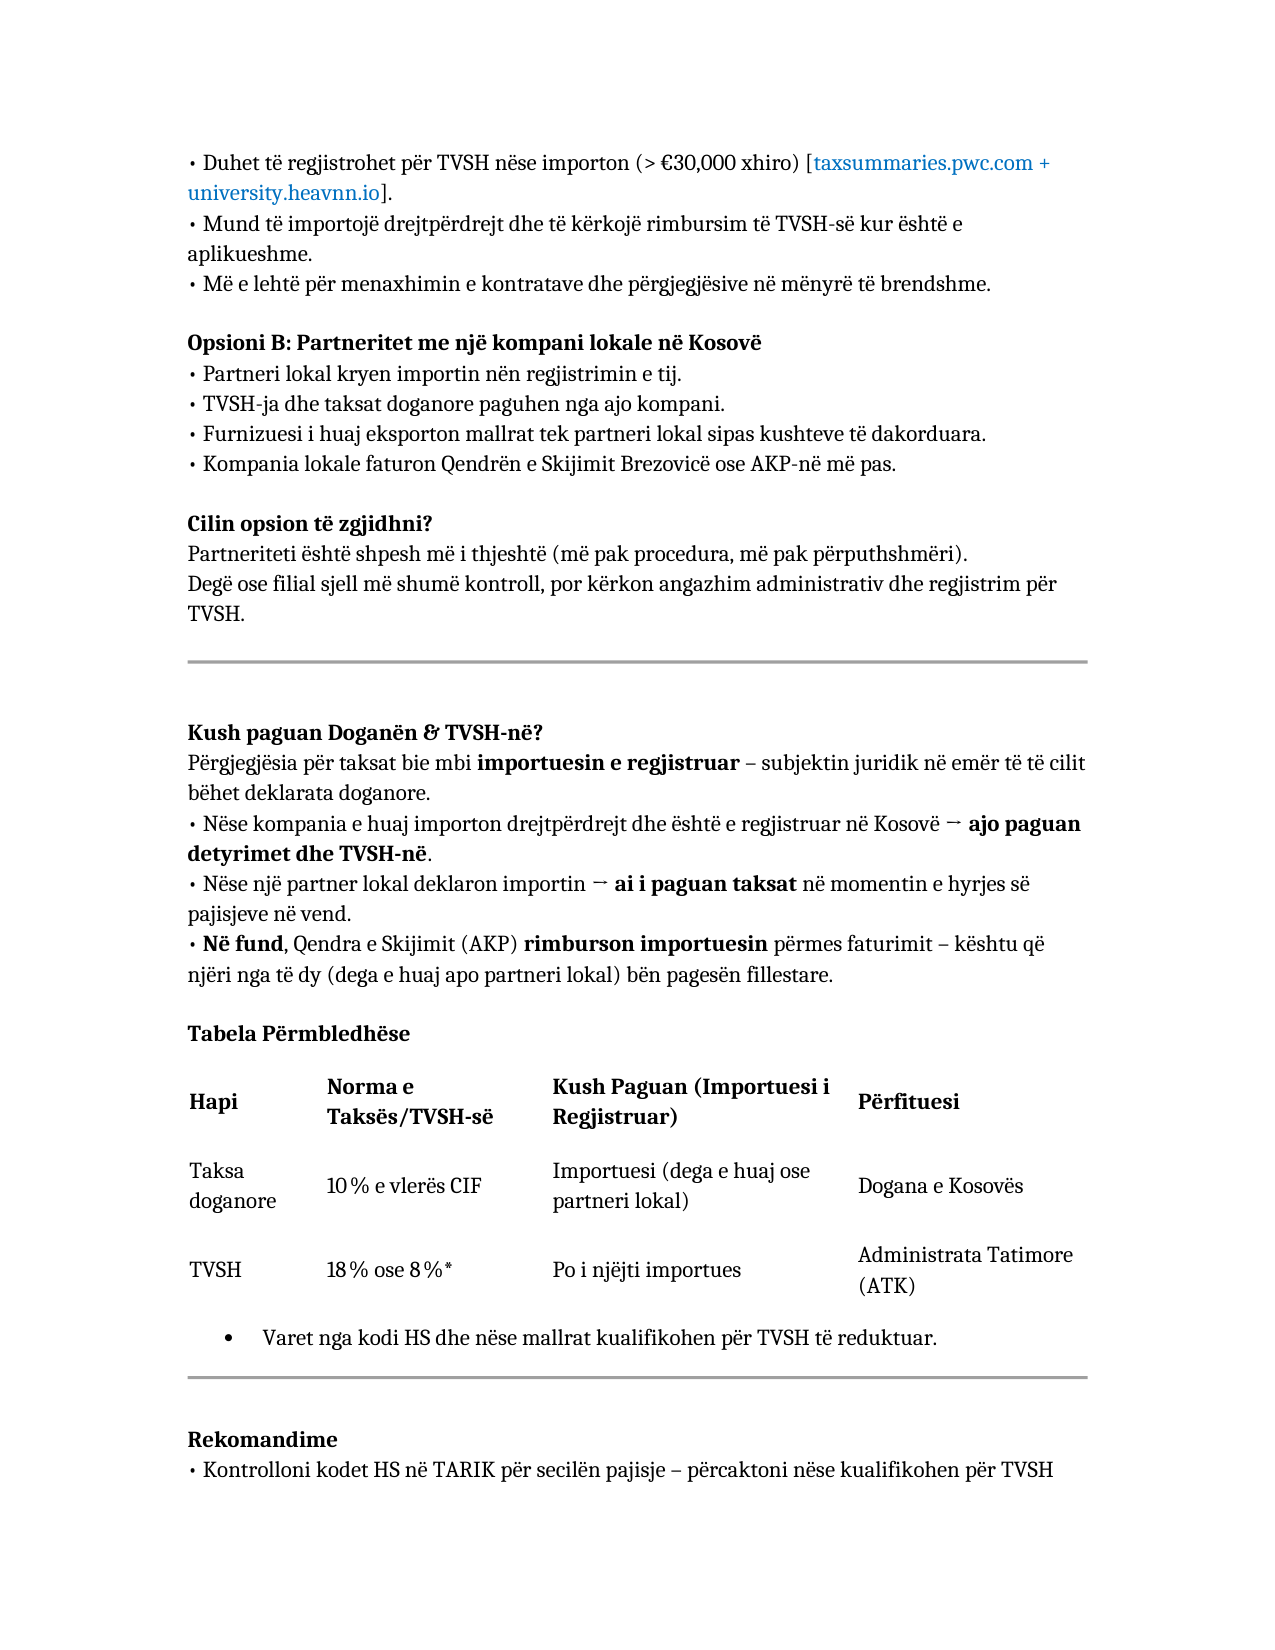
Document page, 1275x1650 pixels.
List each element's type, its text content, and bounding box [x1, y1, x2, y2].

table_header Kush Paguan (Importuesi i Regjistruar) [551, 1072, 856, 1156]
text Cilin opsion të zgjidhni? Partneriteti është shpesh më i thjeshtë (më pak procedura, më pak përputhshmëri). Degë ose filial sjell më shumë kontroll, por kërkon angazhim administrativ dhe regjistrim për TVSH. [187, 510, 1087, 627]
text Opsioni B: Partneritet me një kompani lokale në Kosovë • Partneri lokal kryen importin nën regjistrimin e tij. • TVSH-ja dhe taksat doganore paguhen nga ajo kompani. • Furnizuesi i huaj eksporton mallrat tek partneri lokal sipas kushteve të dakorduara. • Kompania lokale faturon Qendrën e Skijimit Brezovicë ose AKP-në më pas. [187, 330, 1087, 477]
table_header Përfituesi [856, 1072, 1087, 1156]
table_cell 18 % ose 8 %* [325, 1241, 551, 1325]
table_cell Po i njëjti importues [551, 1241, 856, 1325]
table_cell Administrata Tatimore (ATK) [856, 1241, 1087, 1325]
table_cell Taksa doganore [188, 1156, 325, 1241]
table_header Hapi [188, 1072, 325, 1156]
table_cell 10 % e vlerës CIF [325, 1156, 551, 1241]
table_header Norma e Taksës/TVSH-së [325, 1072, 551, 1156]
table_cell Dogana e Kosovës [856, 1156, 1087, 1241]
text Kush paguan Doganën & TVSH-në? Përgjegjësia për taksat bie mbi importuesin e regjistruar – subjektin juridik në emër të të cilit bëhet deklarata doganore. • Nëse kompania e huaj importon drejtpërdrejt dhe është e regjistruar në Kosovë → ajo paguan detyrimet dhe TVSH-në. • Nëse një partner lokal deklaron importin → ai i paguan taksat në momentin e hyrjes së pajisjeve në vend. • Në fund, Qendra e Skijimit (AKP) rimburson importuesin përmes faturimit – kështu që njëri nga të dy (dega e huaj apo partneri lokal) bën pagesën fillestare. [187, 720, 1087, 988]
table_cell Importuesi (dega e huaj ose partneri lokal) [551, 1156, 856, 1241]
list Varet nga kodi HS dhe nëse mallrat kualifikohen për TVSH të reduktuar. [225, 1325, 1087, 1351]
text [187, 1427, 1087, 1484]
table_cell TVSH [188, 1241, 325, 1325]
text Tabela Përmbledhëse [187, 1021, 1087, 1047]
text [187, 150, 1087, 297]
